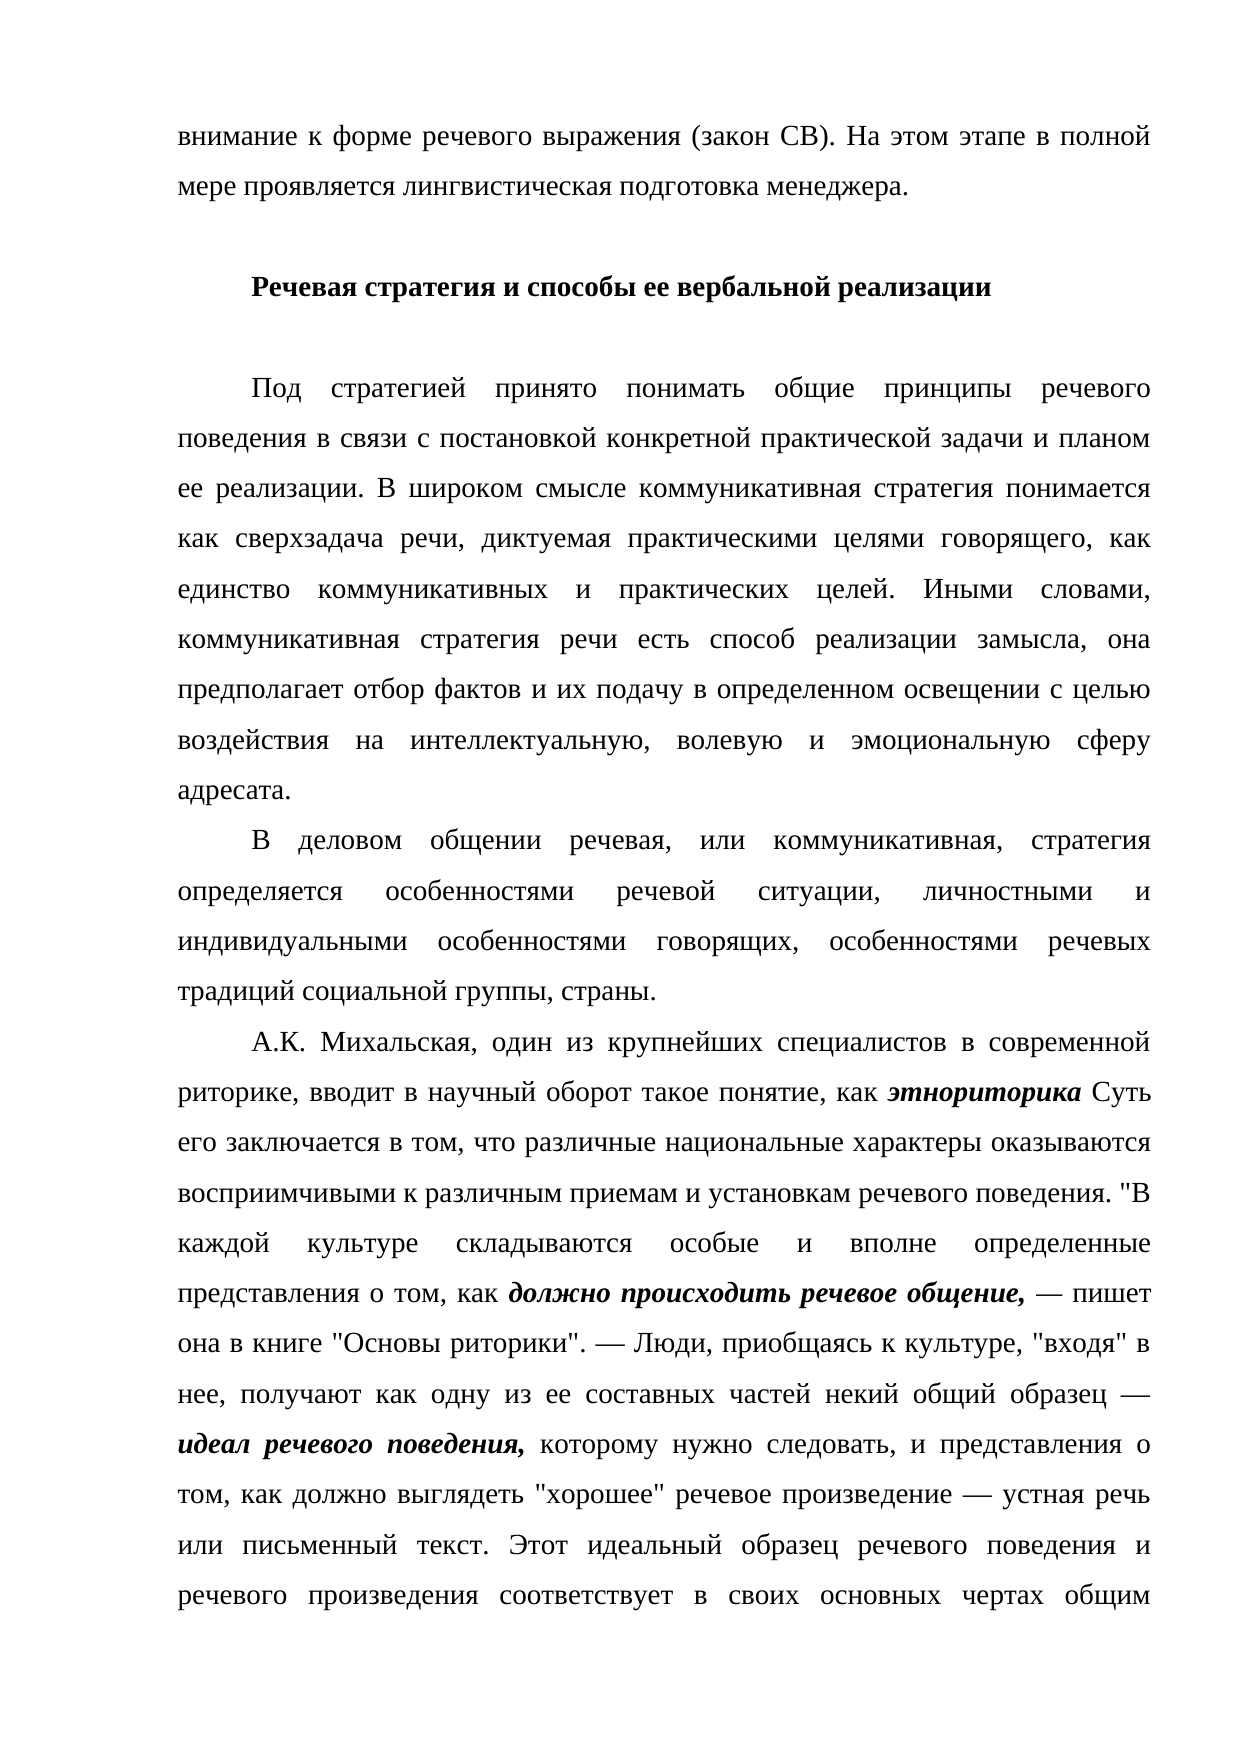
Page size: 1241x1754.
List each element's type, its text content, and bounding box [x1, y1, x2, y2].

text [177, 1024, 1152, 1611]
text Под стратегией принято понимать общие принципы речевого поведения в связи с постановкой конкретной практической задачи и планом ее реализации. В широком смысле коммуникативная стратегия понимается как сверхзадача речи, диктуемая практическими целями говорящего, как единство коммуникативных и практических целей. Иными словами, коммуникативная стратегия речи есть способ реализации замысла, она предполагает отбор фактов и их подачу в определенном освещении с целью воздействия на интеллектуальную, волевую и эмоциональную сферу адресата. [177, 370, 1152, 806]
text В деловом общении речевая, или коммуникативная, стратегия определяется особенностями речевой ситуации, личностными и индивидуальными особенностями говорящих, особенностями речевых традиций социальной группы, страны. [177, 822, 1152, 1007]
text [177, 118, 1152, 202]
subtitle Речевая стратегия и способы ее вербальной реализации [177, 269, 1152, 303]
